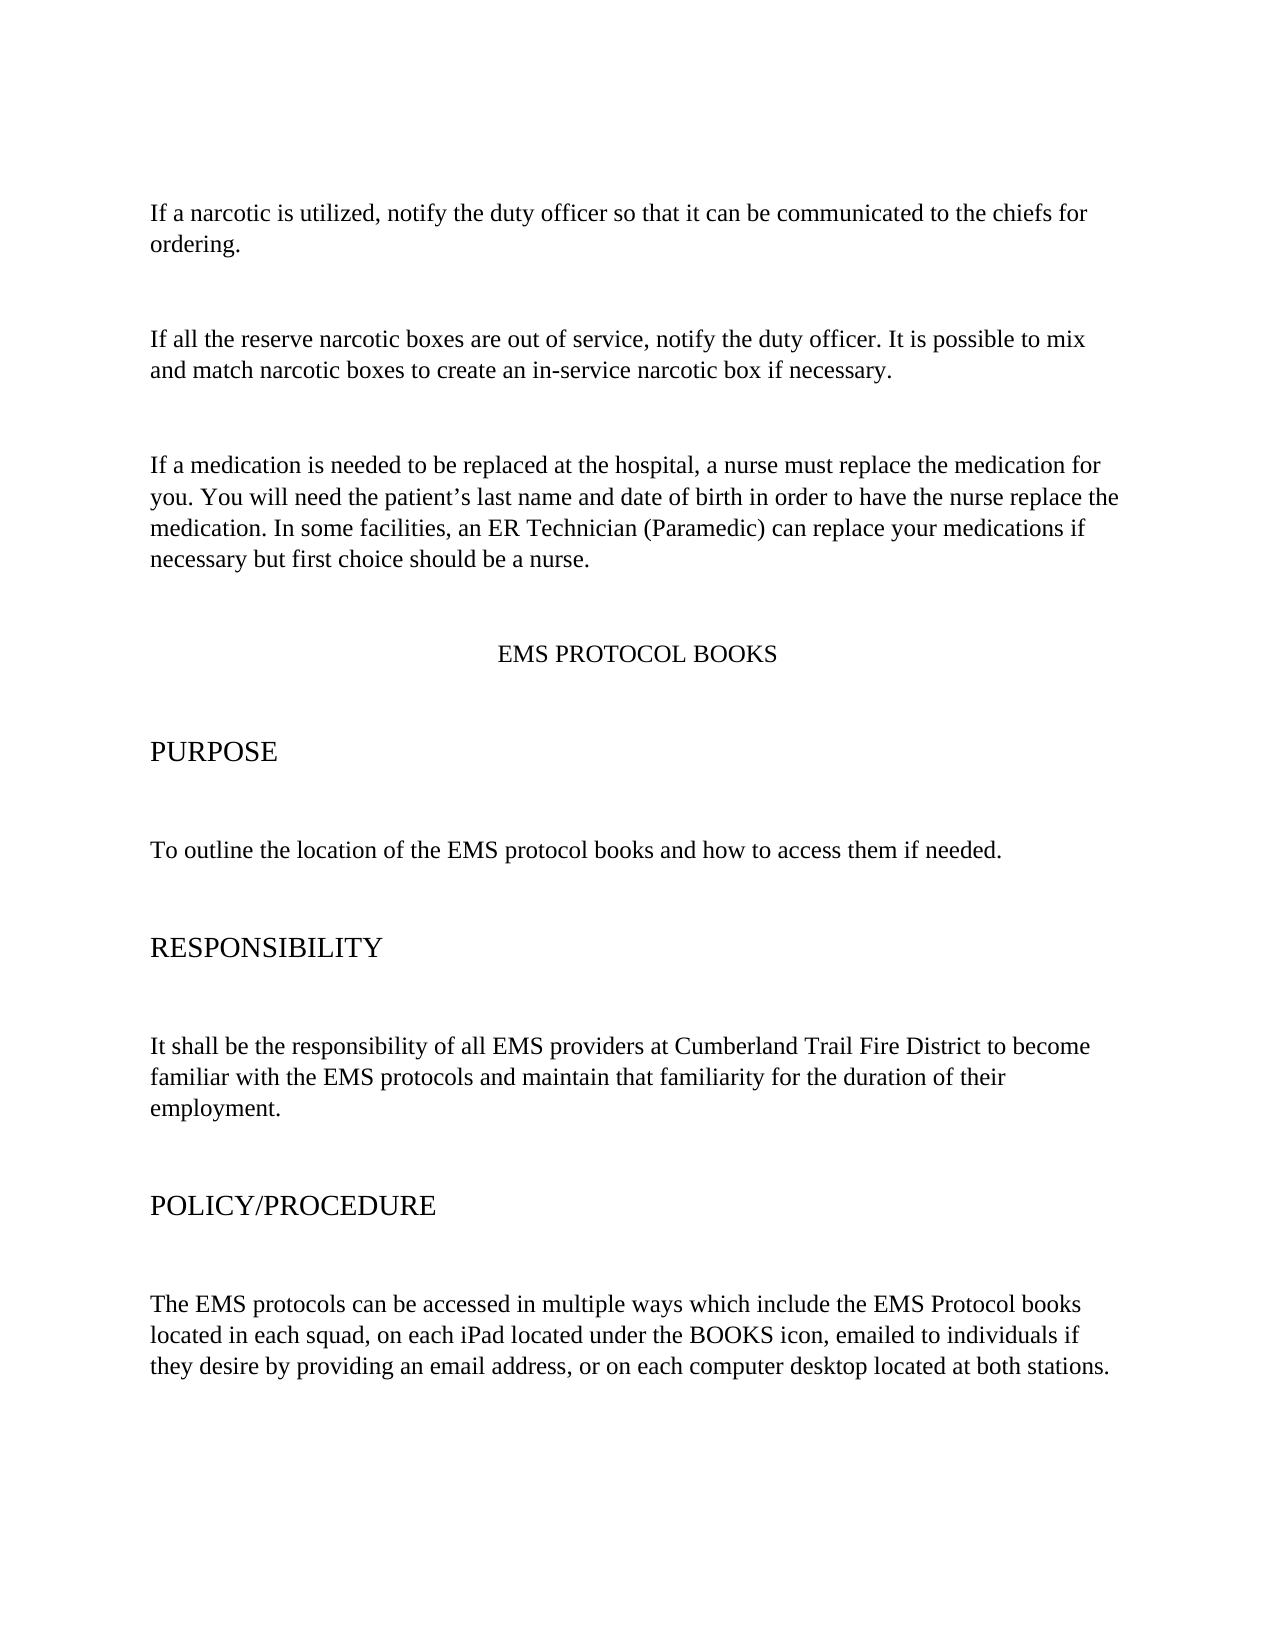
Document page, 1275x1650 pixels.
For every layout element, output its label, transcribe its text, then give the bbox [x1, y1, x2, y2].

text RESPONSIBILITY [150, 931, 1125, 964]
text If a medication is needed to be replaced at the hospital, a nurse must replace the medication for you. You will need the patient’s last name and date of birth in order to have the nurse replace the medication. In some facilities, an ER Technician (Paramedic) can replace your medications if necessary but first choice should be a nurse. [150, 451, 1125, 572]
text EMS PROTOCOL BOOKS [150, 639, 1125, 668]
text The EMS protocols can be accessed in multiple ways which include the EMS Protocol books located in each squad, on each iPad located under the BOOKS icon, emailed to individuals if they desire by providing an email address, or on each computer desktop located at both stations. [150, 1289, 1125, 1380]
text PURPOSE [150, 734, 1125, 768]
text To outline the location of the EMS protocol books and how to access them if needed. [150, 835, 1125, 864]
text It shall be the responsibility of all EMS providers at Cumberland Trail Fire District to become familiar with the EMS protocols and maintain that familiarity for the duration of their employment. [150, 1031, 1125, 1122]
text If all the reserve narcotic boxes are out of service, notify the duty officer. It is possible to mix and match narcotic boxes to create an in-service narcotic box if necessary. [150, 324, 1125, 384]
text If a narcotic is utilized, notify the duty officer so that it can be communicated to the chiefs for ordering. [150, 198, 1125, 257]
text POLICY/PROCEDURE [150, 1188, 1125, 1222]
